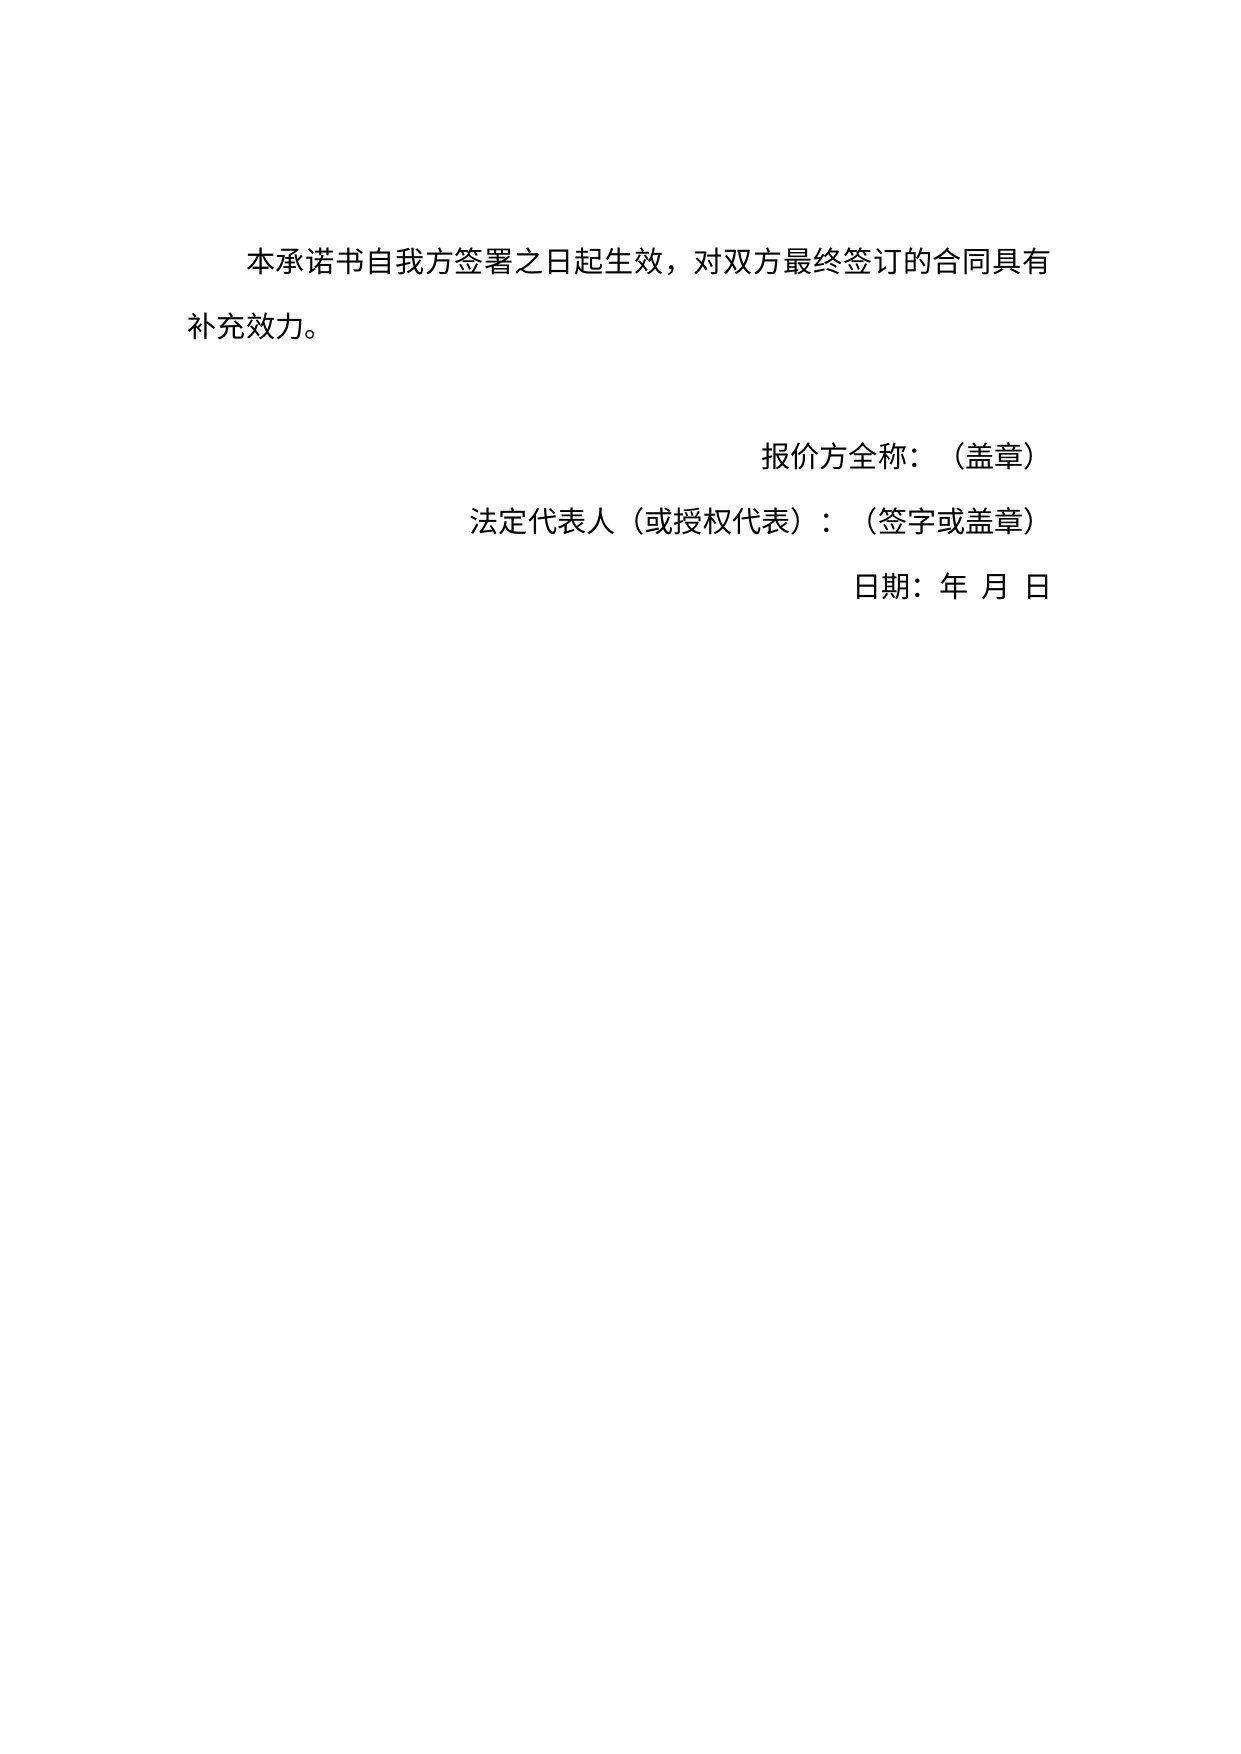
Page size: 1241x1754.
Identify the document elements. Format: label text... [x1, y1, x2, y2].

text 报价方全称：（盖章） [187, 422, 1053, 487]
text 日期：年 月 日 [187, 552, 1053, 617]
text 本承诺书自我方签署之日起生效，对双方最终签订的合同具有补充效力。 [187, 227, 1053, 357]
text 法定代表人（或授权代表）：（签字或盖章） [187, 487, 1053, 552]
